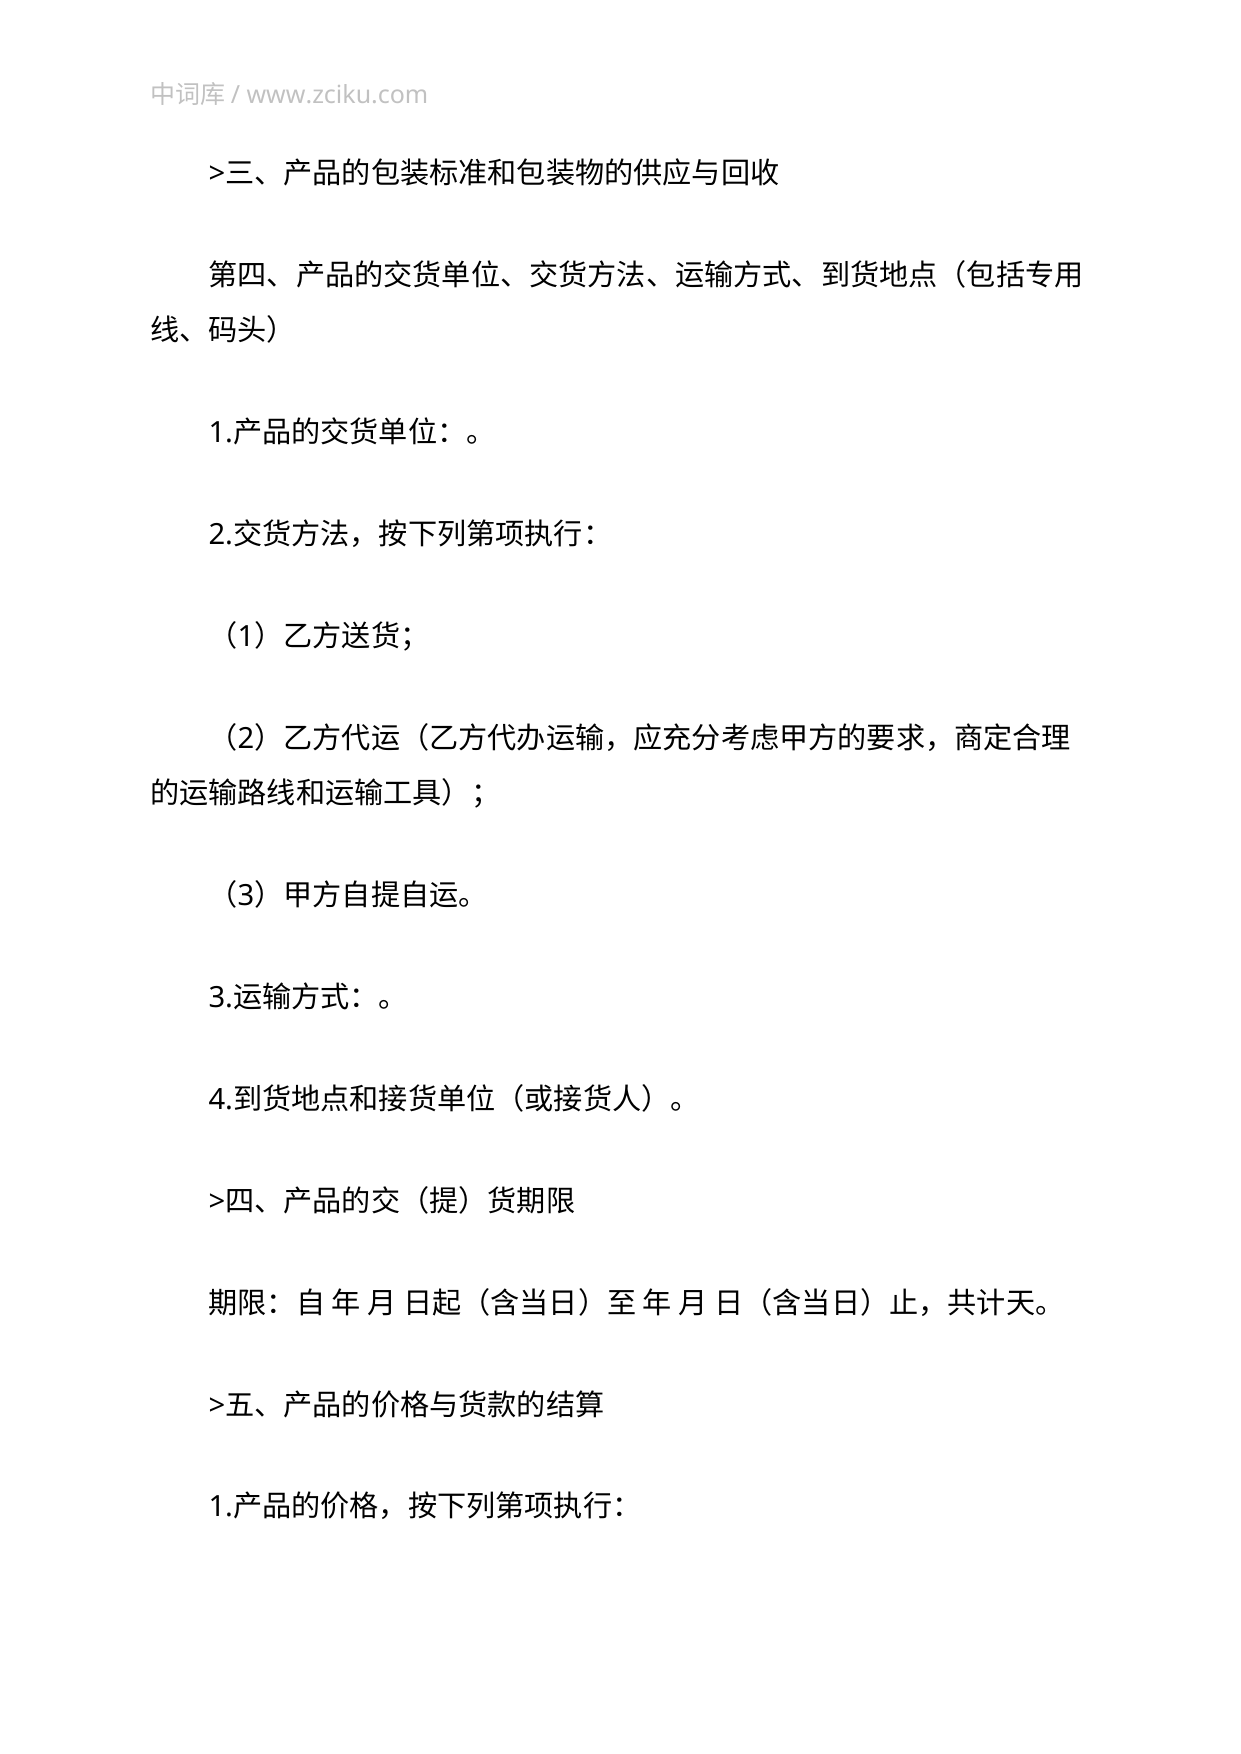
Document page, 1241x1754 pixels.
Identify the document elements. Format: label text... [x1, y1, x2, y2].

text （1）乙方送货； [150, 613, 1090, 655]
text 第四、产品的交货单位、交货方法、运输方式、到货地点（包括专用线、码头） [150, 252, 1090, 349]
text 1.产品的交货单位：。 [150, 409, 1090, 451]
text >四、产品的交（提）货期限 [150, 1177, 1090, 1220]
text （3）甲方自提自运。 [150, 871, 1090, 914]
text （2）乙方代运（乙方代办运输，应充分考虑甲方的要求，商定合理的运输路线和运输工具）； [150, 714, 1090, 812]
text 期限：自 年 月 日起（含当日）至 年 月 日（含当日）止，共计天。 [150, 1279, 1090, 1322]
text 3.运输方式：。 [150, 973, 1090, 1016]
text >三、产品的包装标准和包装物的供应与回收 [150, 150, 1090, 192]
text >五、产品的价格与货款的结算 [150, 1381, 1090, 1423]
text 1.产品的价格，按下列第项执行： [150, 1483, 1090, 1525]
text 4.到货地点和接货单位（或接货人）。 [150, 1075, 1090, 1118]
text 2.交货方法，按下列第项执行： [150, 511, 1090, 553]
